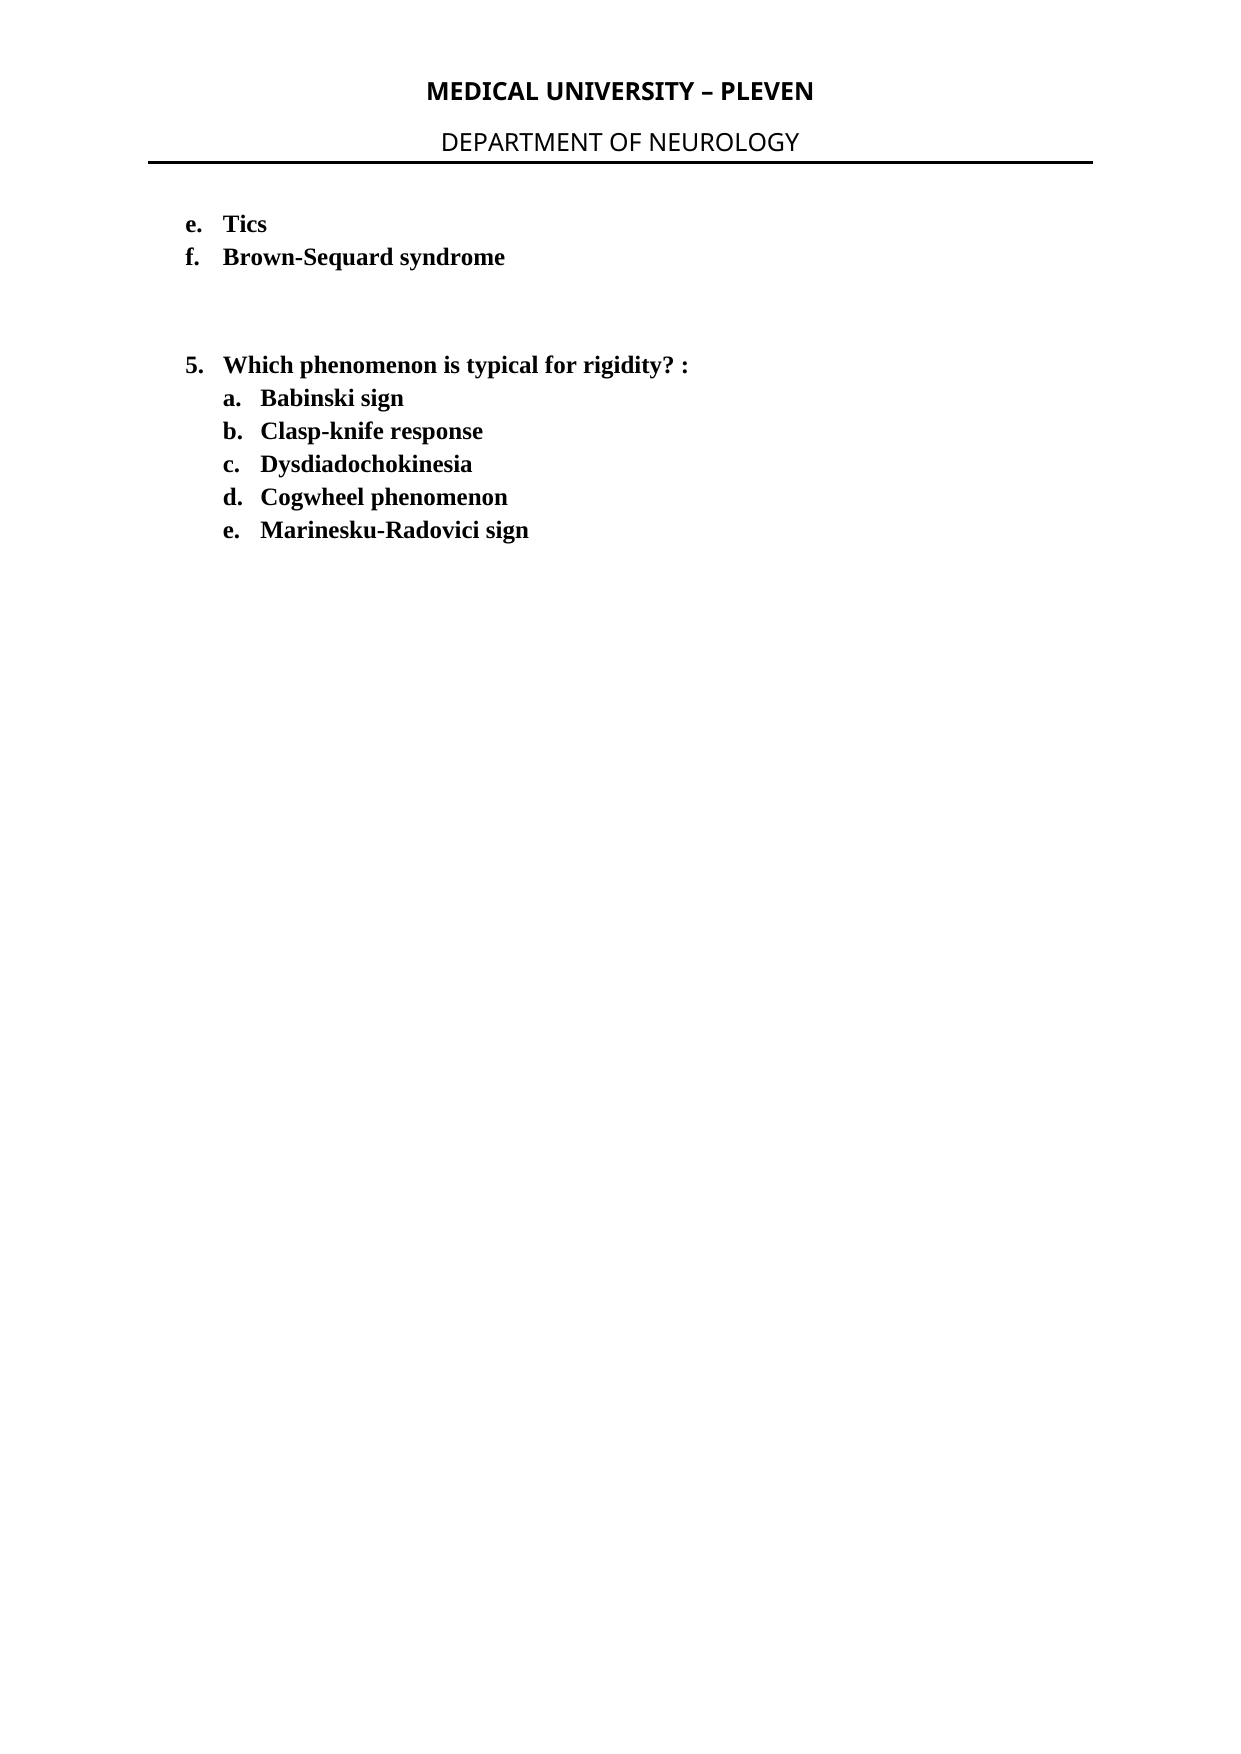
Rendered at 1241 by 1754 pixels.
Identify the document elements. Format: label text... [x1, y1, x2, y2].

list Babinski sign [223, 383, 1093, 412]
list Marinesku-Radovici sign [223, 515, 1093, 544]
list Which phenomenon is typical for rigidity? : [185, 350, 1093, 378]
list Dysdiadochokinesia [223, 449, 1093, 478]
list Cogwheel phenomenon [223, 482, 1093, 511]
list Clasp-knife response [223, 416, 1093, 444]
list Brown-Sequard syndrome [185, 242, 1093, 271]
list Tics [185, 209, 1093, 238]
